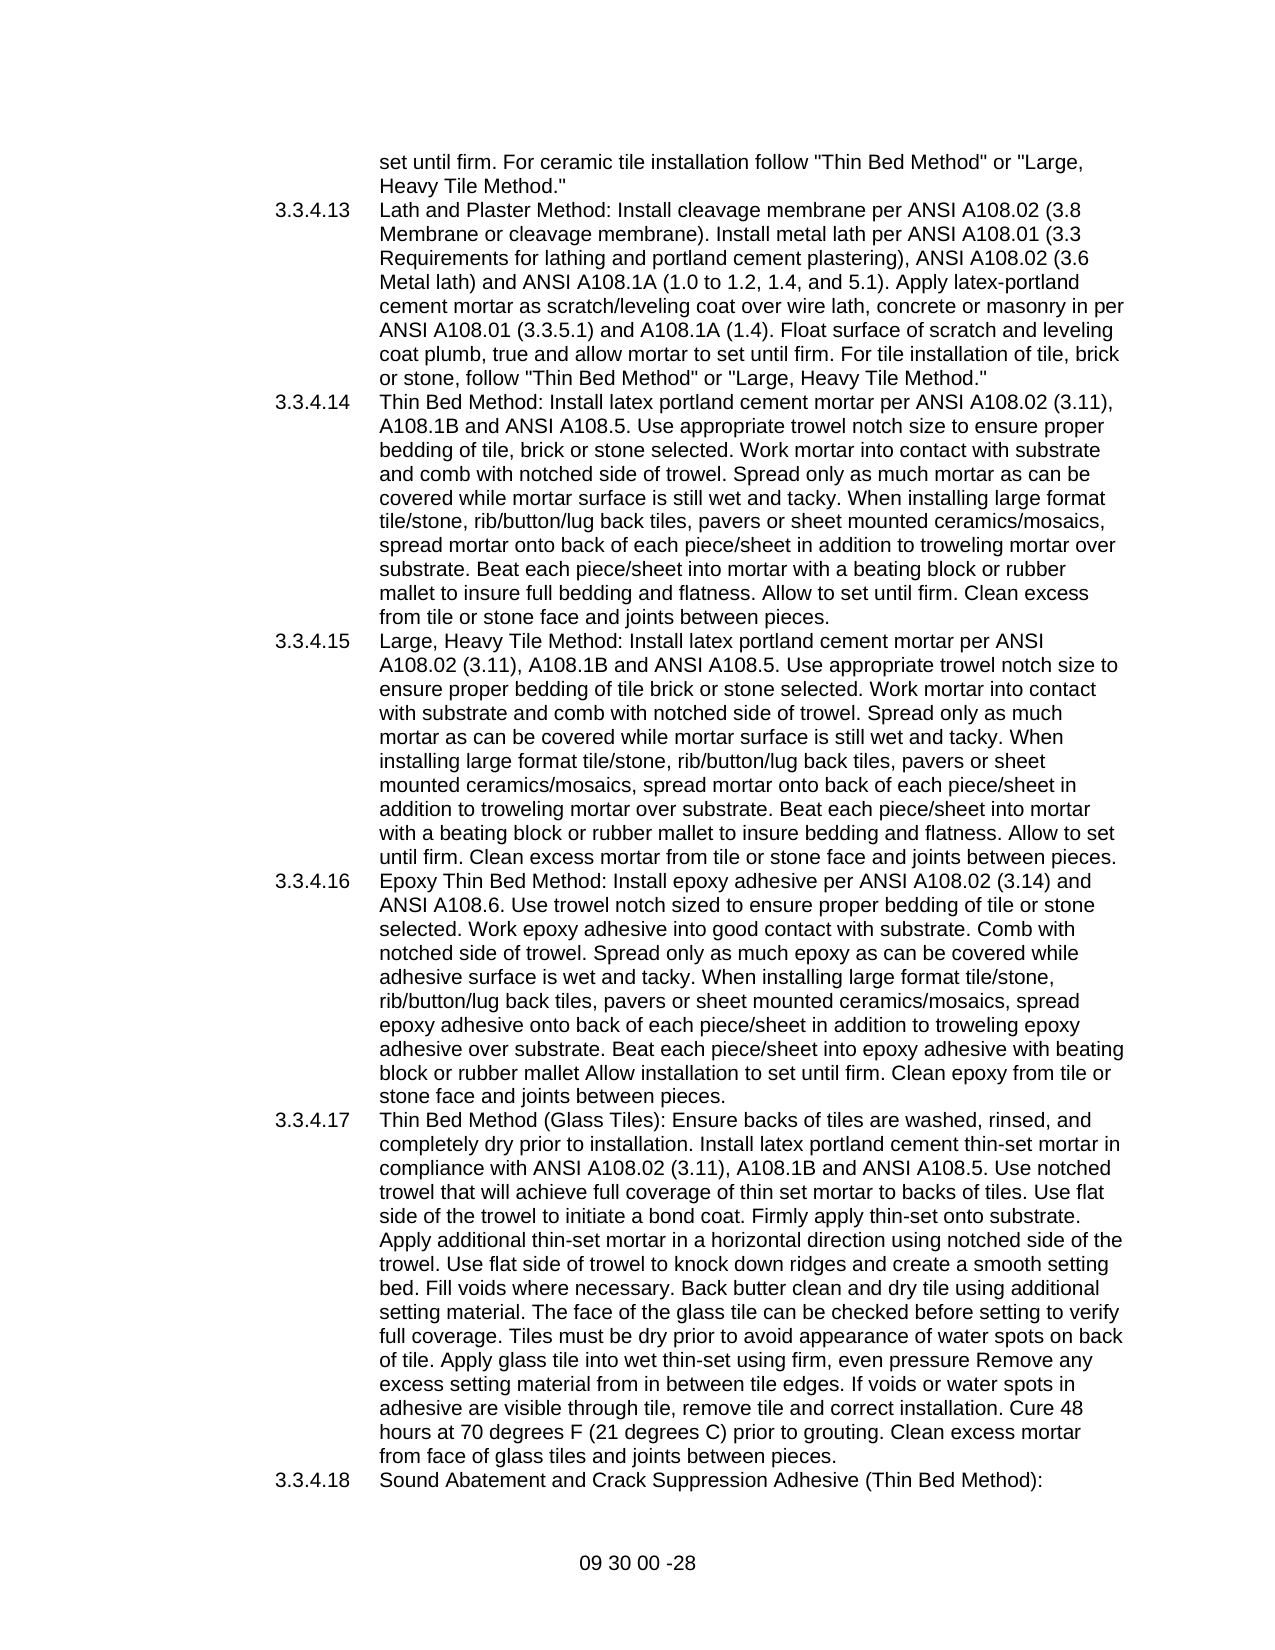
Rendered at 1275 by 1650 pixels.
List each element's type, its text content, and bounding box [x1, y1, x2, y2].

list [275, 150, 1125, 198]
list Thin Bed Method (Glass Tiles): Ensure backs of tiles are washed, rinsed, and completely dry prior to installation. Install latex portland cement thin-set mortar in compliance with ANSI A108.02 (3.11), A108.1B and ANSI A108.5. Use notched trowel that will achieve full coverage of thin set mortar to backs of tiles. Use flat side of the trowel to initiate a bond coat. Firmly apply thin-set onto substrate. Apply additional thin-set mortar in a horizontal direction using notched side of the trowel. Use flat side of trowel to knock down ridges and create a smooth setting bed. Fill voids where necessary. Back butter clean and dry tile using additional setting material. The face of the glass tile can be checked before setting to verify full coverage. Tiles must be dry prior to avoid appearance of water spots on back of tile. Apply glass tile into wet thin-set using firm, even pressure Remove any excess setting material from in between tile edges. If voids or water spots in adhesive are visible through tile, remove tile and correct installation. Cure 48 hours at 70 degrees F (21 degrees C) prior to grouting. Clean excess mortar from face of glass tiles and joints between pieces. [275, 1108, 1125, 1468]
list Sound Abatement and Crack Suppression Adhesive (Thin Bed Method): [275, 1468, 1125, 1492]
list Lath and Plaster Method: Install cleavage membrane per ANSI A108.02 (3.8 Membrane or cleavage membrane). Install metal lath per ANSI A108.01 (3.3 Requirements for lathing and portland cement plastering), ANSI A108.02 (3.6 Metal lath) and ANSI A108.1A (1.0 to 1.2, 1.4, and 5.1). Apply latex-portland cement mortar as scratch/leveling coat over wire lath, concrete or masonry in per ANSI A108.01 (3.3.5.1) and A108.1A (1.4). Float surface of scratch and leveling coat plumb, true and allow mortar to set until firm. For tile installation of tile, brick or stone, follow "Thin Bed Method" or "Large, Heavy Tile Method." [275, 198, 1125, 389]
list Thin Bed Method: Install latex portland cement mortar per ANSI A108.02 (3.11), A108.1B and ANSI A108.5. Use appropriate trowel notch size to ensure proper bedding of tile, brick or stone selected. Work mortar into contact with substrate and comb with notched side of trowel. Spread only as much mortar as can be covered while mortar surface is still wet and tacky. When installing large format tile/stone, rib/button/lug back tiles, pavers or sheet mounted ceramics/mosaics, spread mortar onto back of each piece/sheet in addition to troweling mortar over substrate. Beat each piece/sheet into mortar with a beating block or rubber mallet to insure full bedding and flatness. Allow to set until firm. Clean excess from tile or stone face and joints between pieces. [275, 389, 1125, 629]
list Epoxy Thin Bed Method: Install epoxy adhesive per ANSI A108.02 (3.14) and ANSI A108.6. Use trowel notch sized to ensure proper bedding of tile or stone selected. Work epoxy adhesive into good contact with substrate. Comb with notched side of trowel. Spread only as much epoxy as can be covered while adhesive surface is wet and tacky. When installing large format tile/stone, rib/button/lug back tiles, pavers or sheet mounted ceramics/mosaics, spread epoxy adhesive onto back of each piece/sheet in addition to troweling epoxy adhesive over substrate. Beat each piece/sheet into epoxy adhesive with beating block or rubber mallet Allow installation to set until firm. Clean epoxy from tile or stone face and joints between pieces. [275, 869, 1125, 1108]
list Large, Heavy Tile Method: Install latex portland cement mortar per ANSI A108.02 (3.11), A108.1B and ANSI A108.5. Use appropriate trowel notch size to ensure proper bedding of tile brick or stone selected. Work mortar into contact with substrate and comb with notched side of trowel. Spread only as much mortar as can be covered while mortar surface is still wet and tacky. When installing large format tile/stone, rib/button/lug back tiles, pavers or sheet mounted ceramics/mosaics, spread mortar onto back of each piece/sheet in addition to troweling mortar over substrate. Beat each piece/sheet into mortar with a beating block or rubber mallet to insure bedding and flatness. Allow to set until firm. Clean excess mortar from tile or stone face and joints between pieces. [275, 629, 1125, 869]
